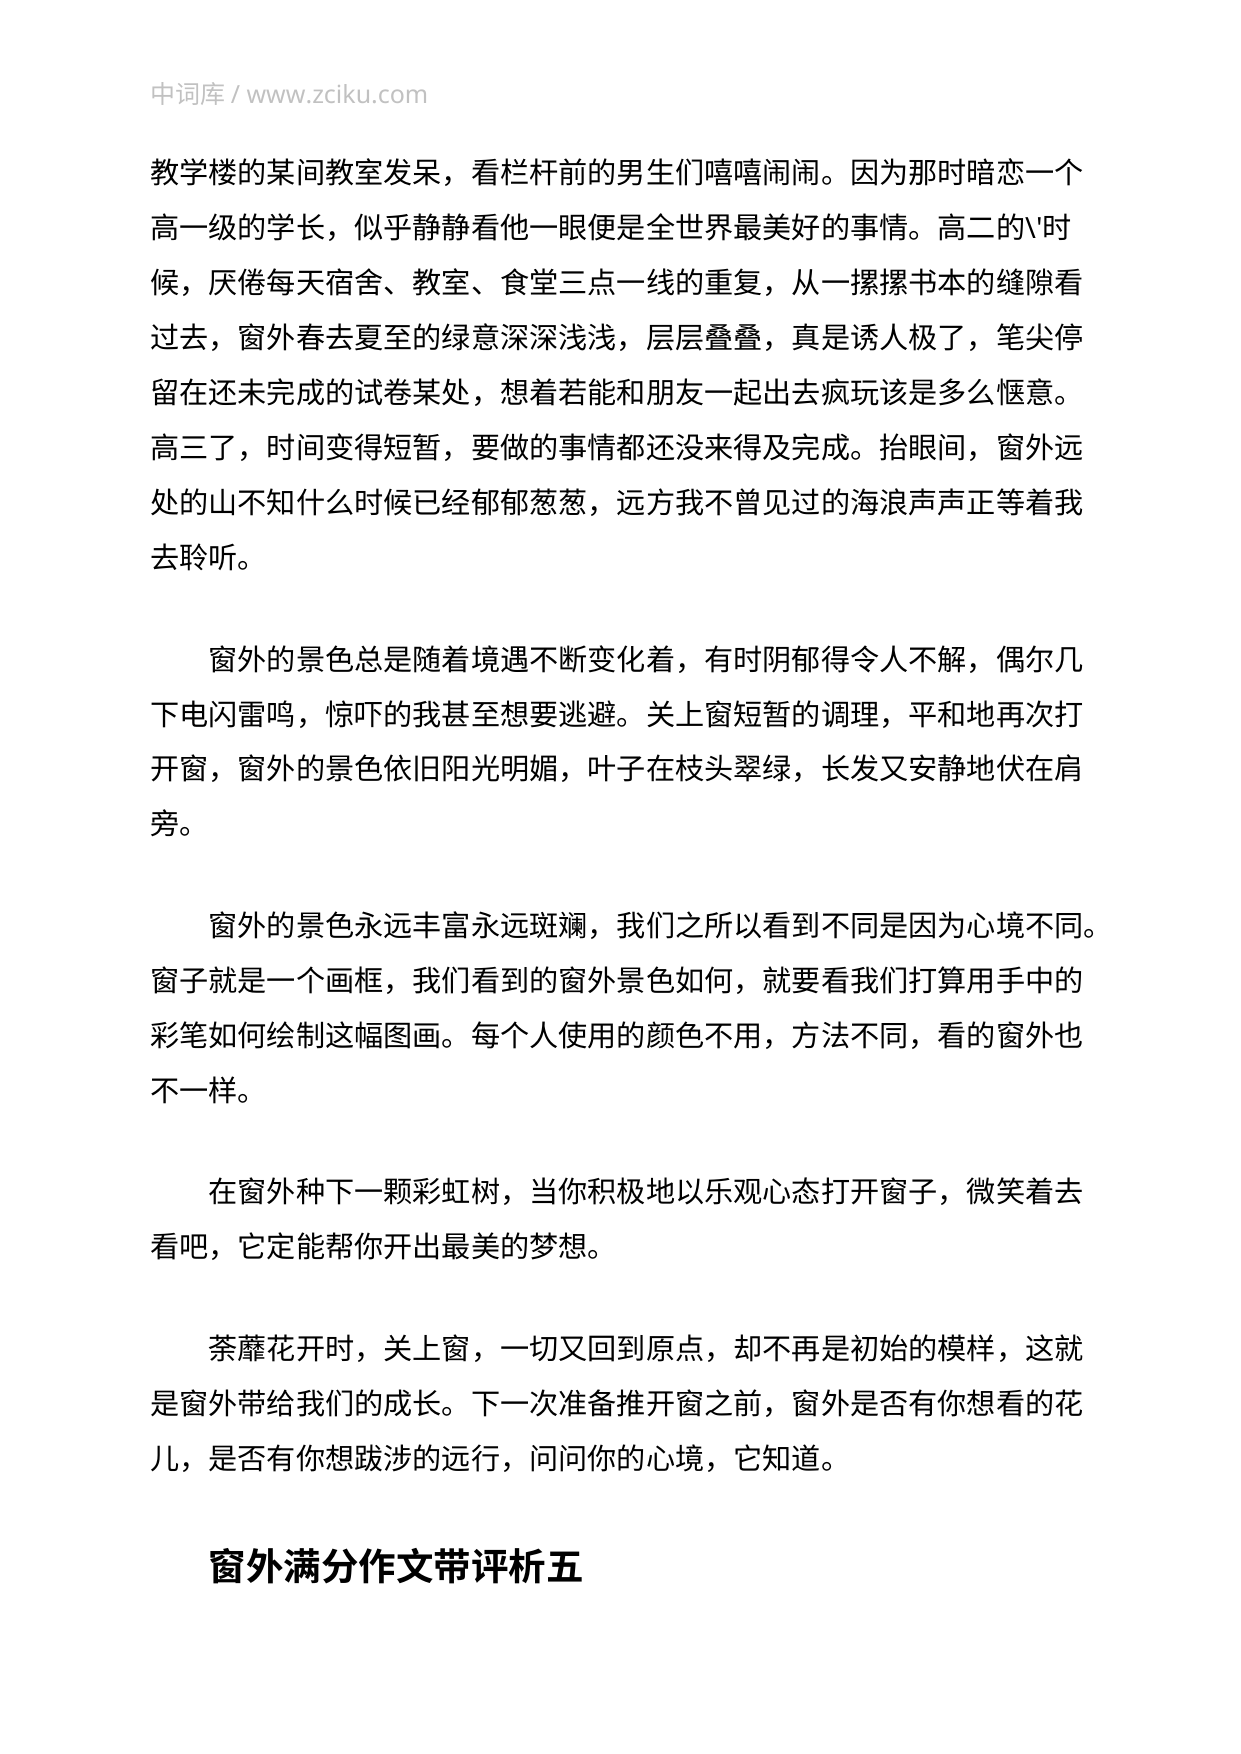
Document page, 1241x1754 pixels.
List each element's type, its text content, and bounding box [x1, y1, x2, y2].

text 荼蘼花开时，关上窗，一切又回到原点，却不再是初始的模样，这就是窗外带给我们的成长。下一次准备推开窗之前，窗外是否有你想看的花儿，是否有你想跋涉的远行，问问你的心境，它知道。 [150, 1326, 1090, 1478]
text 窗外的景色总是随着境遇不断变化着，有时阴郁得令人不解，偶尔几下电闪雷鸣，惊吓的我甚至想要逃避。关上窗短暂的调理，平和地再次打开窗，窗外的景色依旧阳光明媚，叶子在枝头翠绿，长发又安静地伏在肩旁。 [150, 636, 1090, 843]
text 在窗外种下一颗彩虹树，当你积极地以乐观心态打开窗子，微笑着去看吧，它定能帮你开出最美的梦想。 [150, 1169, 1090, 1266]
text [150, 150, 1090, 577]
text 窗外满分作文带评析五 [150, 1537, 1090, 1592]
text 窗外的景色永远丰富永远斑斓，我们之所以看到不同是因为心境不同。窗子就是一个画框，我们看到的窗外景色如何，就要看我们打算用手中的彩笔如何绘制这幅图画。每个人使用的颜色不用，方法不同，看的窗外也不一样。 [150, 903, 1090, 1109]
